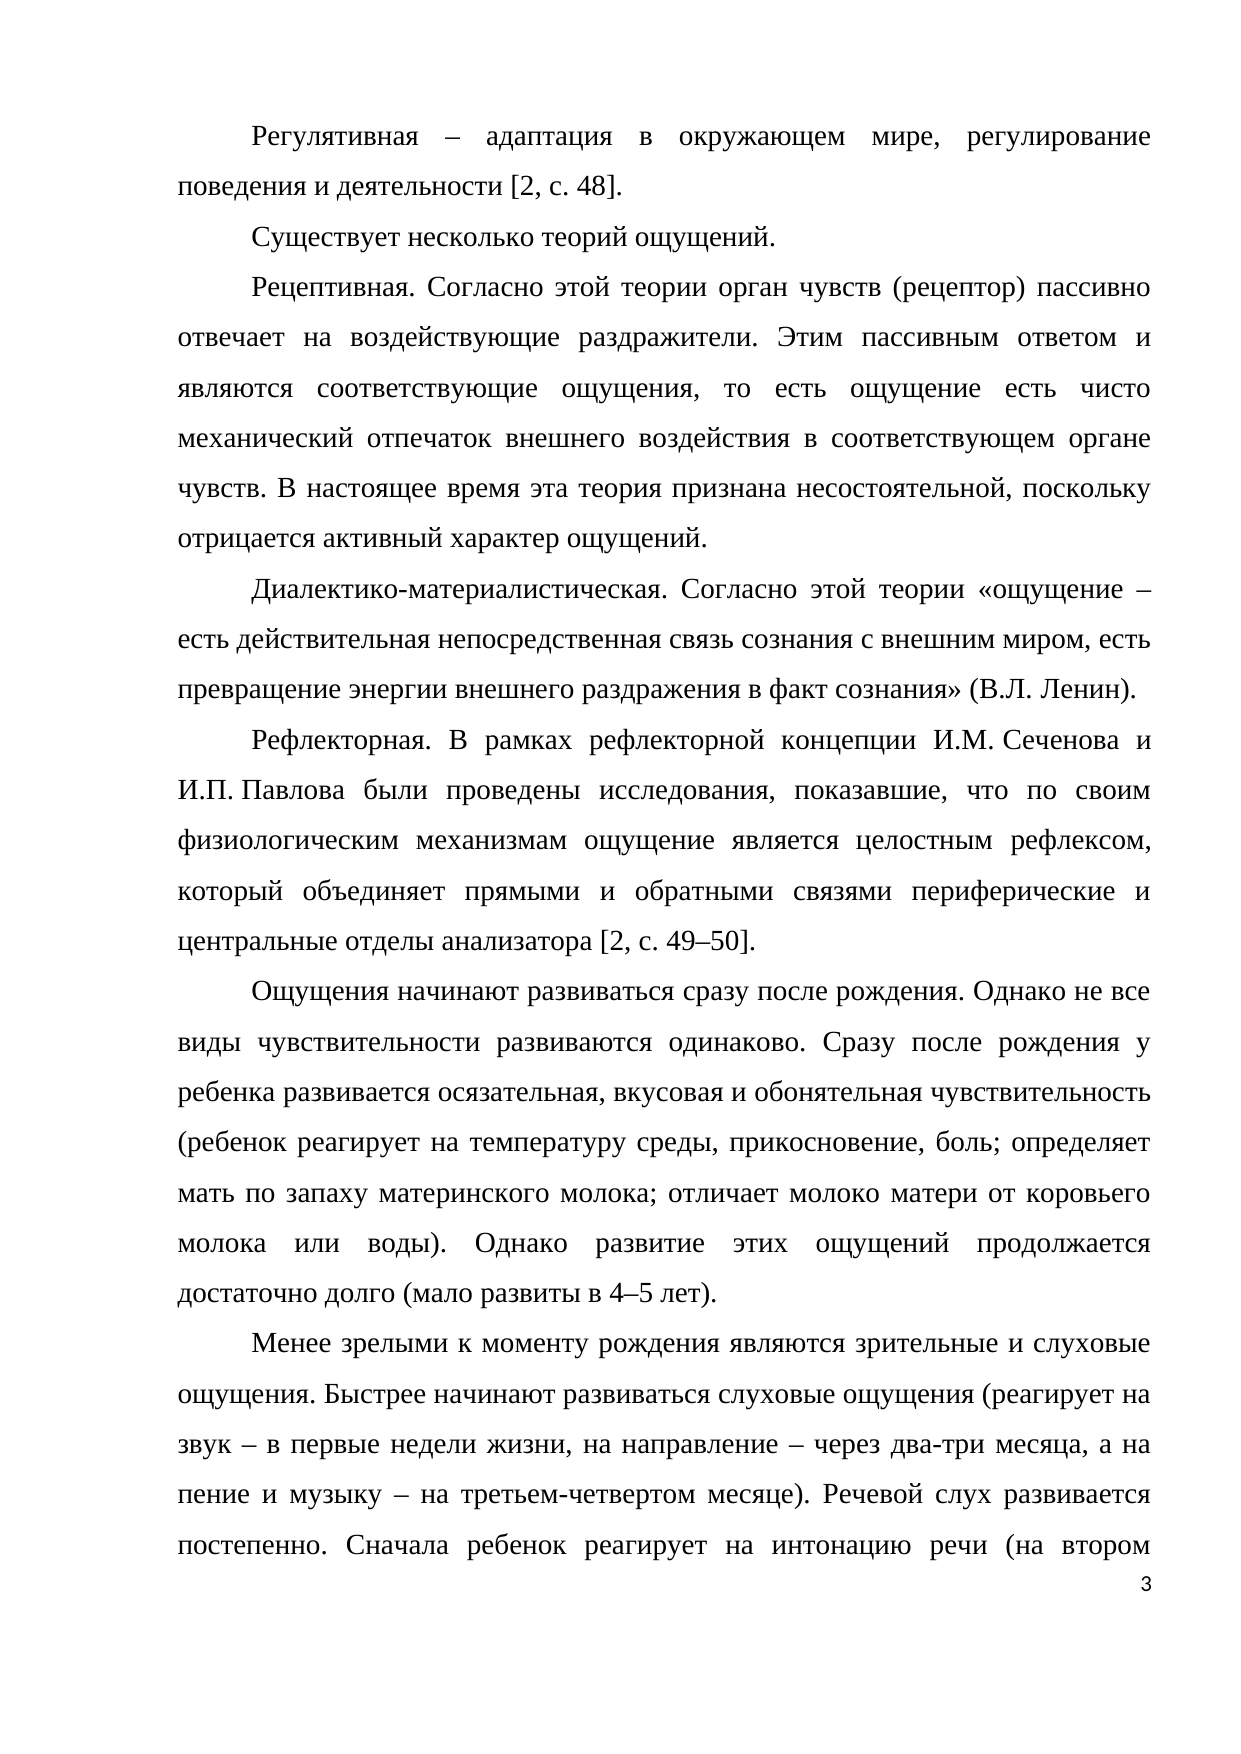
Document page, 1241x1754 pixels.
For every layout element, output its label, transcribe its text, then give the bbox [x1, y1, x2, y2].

text Рецептивная. Согласно этой теории орган чувств (рецептор) пассивно отвечает на воздействующие раздражители. Этим пассивным ответом и являются соответствующие ощущения, то есть ощущение есть чисто механический отпечаток внешнего воздействия в соответствующем органе чувств. В настоящее время эта теория признана несостоятельной, поскольку отрицается активный характер ощущений. [177, 269, 1152, 554]
text Ощущения начинают развиваться сразу после рождения. Однако не все виды чувствительности развиваются одинаково. Сразу после рождения у ребенка развивается осязательная, вкусовая и обонятельная чувствительность (ребенок реагирует на температуру среды, прикосновение, боль; определяет мать по запаху материнского молока; отличает молоко матери от коровьего молока или воды). Однако развитие этих ощущений продолжается достаточно долго (мало развиты в 4–5 лет). [177, 973, 1152, 1309]
text Существует несколько теорий ощущений. [177, 219, 1152, 252]
text Регулятивная – адаптация в окружающем мире, регулирование поведения и деятельности [2, с. 48]. [177, 118, 1152, 202]
text Рефлекторная. В рамках рефлекторной концепции И.М. Сеченова и И.П. Павлова были проведены исследования, показавшие, что по своим физиологическим механизмам ощущение является целостным рефлексом, который объединяет прямыми и обратными связями периферические и центральные отделы анализатора [2, с. 49–50]. [177, 722, 1152, 957]
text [177, 1326, 1152, 1560]
text Диалектико-материалистическая. Согласно этой теории «ощущение – есть действительная непосредственная связь сознания с внешним миром, есть превращение энергии внешнего раздражения в факт сознания» (В.Л. Ленин). [177, 571, 1152, 705]
